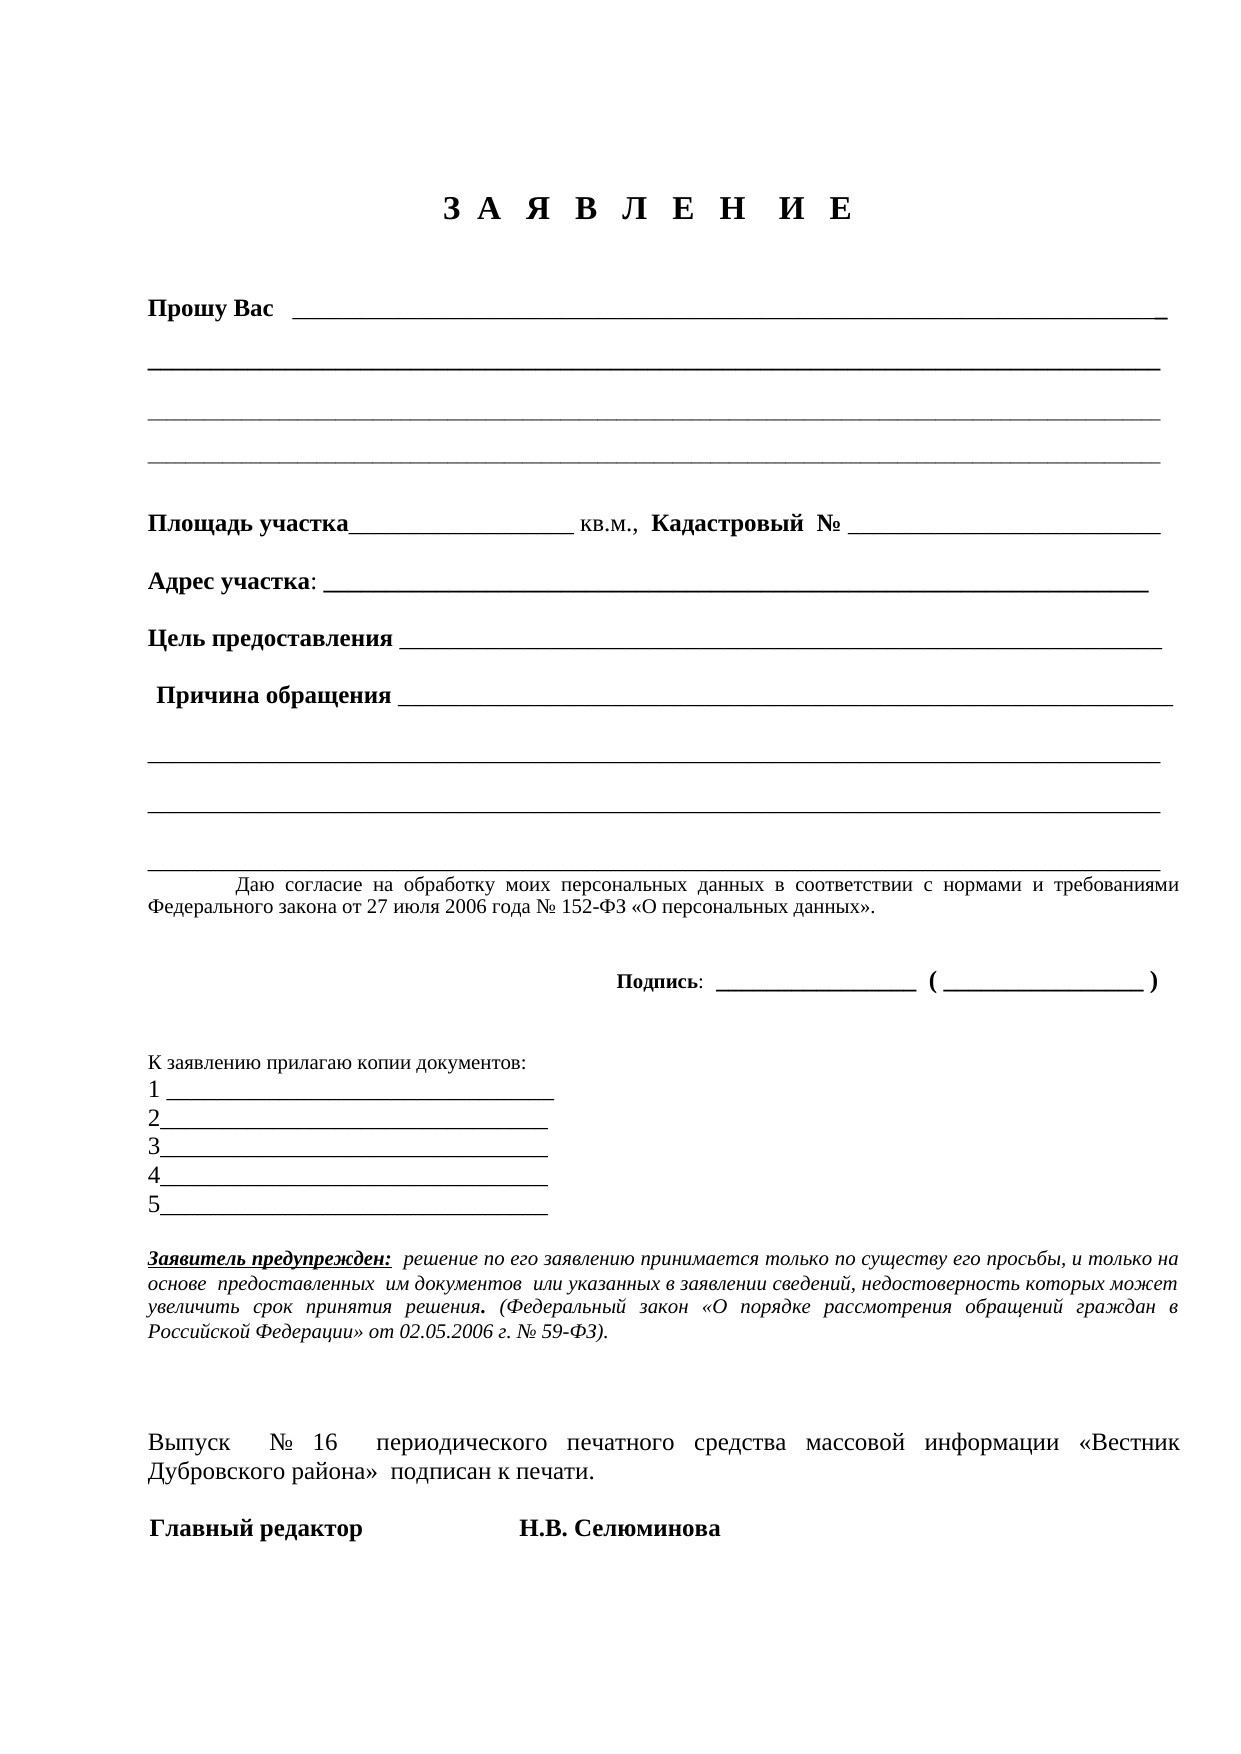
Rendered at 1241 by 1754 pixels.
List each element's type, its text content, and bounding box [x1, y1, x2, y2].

text 4_______________________________ [148, 1160, 1181, 1189]
text ____________________________________________________________________________________________________________ [148, 401, 1181, 422]
text _________________________________________________________________________________ [148, 344, 1181, 373]
text _________________________________________________________________________________ [148, 787, 1181, 816]
text 3_______________________________ [148, 1131, 1181, 1160]
text З А Я В Л Е Н И Е [369, 188, 1181, 226]
text Цель предоставления _____________________________________________________________ [148, 623, 1181, 651]
text ____________________________________________________________________________________________________________ [148, 444, 1181, 465]
text Адрес участка: __________________________________________________________________ [148, 566, 1181, 595]
text 5_______________________________ [148, 1189, 1181, 1218]
text Заявитель предупрежден: решение по его заявлению принимается только по существу его просьбы, и только на основе предоставленных им документов или указанных в заявлении сведений, недостоверность которых может увеличить срок принятия решения. (Федеральный закон «О порядке рассмотрения обращений граждан в Российской Федерации» от 02.05.2006 г. № 59-ФЗ). [148, 1246, 1181, 1343]
text Площадь участка__________________ кв.м., Кадастровый № _________________________ [148, 508, 1181, 537]
text Причина обращения ______________________________________________________________ [148, 680, 1181, 709]
text Выпуск № 16 периодического печатного средства массовой информации «Вестник Дубровского района» подписан к печати. [148, 1427, 1181, 1485]
text Подпись: ________________ ( ________________ ) [148, 965, 1181, 994]
text _________________________________________________________________________________ [148, 737, 1181, 766]
text Прошу Вас ______________________________________________________________________ [148, 293, 1181, 322]
text 2_______________________________ [148, 1103, 1181, 1131]
text Даю согласие на обработку моих персональных данных в соответствии с нормами и требованиями Федерального закона от 27 июля 2006 года № 152-ФЗ «О персональных данных». [148, 873, 1181, 918]
text _________________________________________________________________________________ [148, 845, 1181, 873]
text К заявлению прилагаю копии документов: [148, 1050, 1181, 1074]
text 1 _______________________________ [148, 1074, 1181, 1103]
text Главный редактор Н.В. Селюминова [118, 1513, 1181, 1542]
